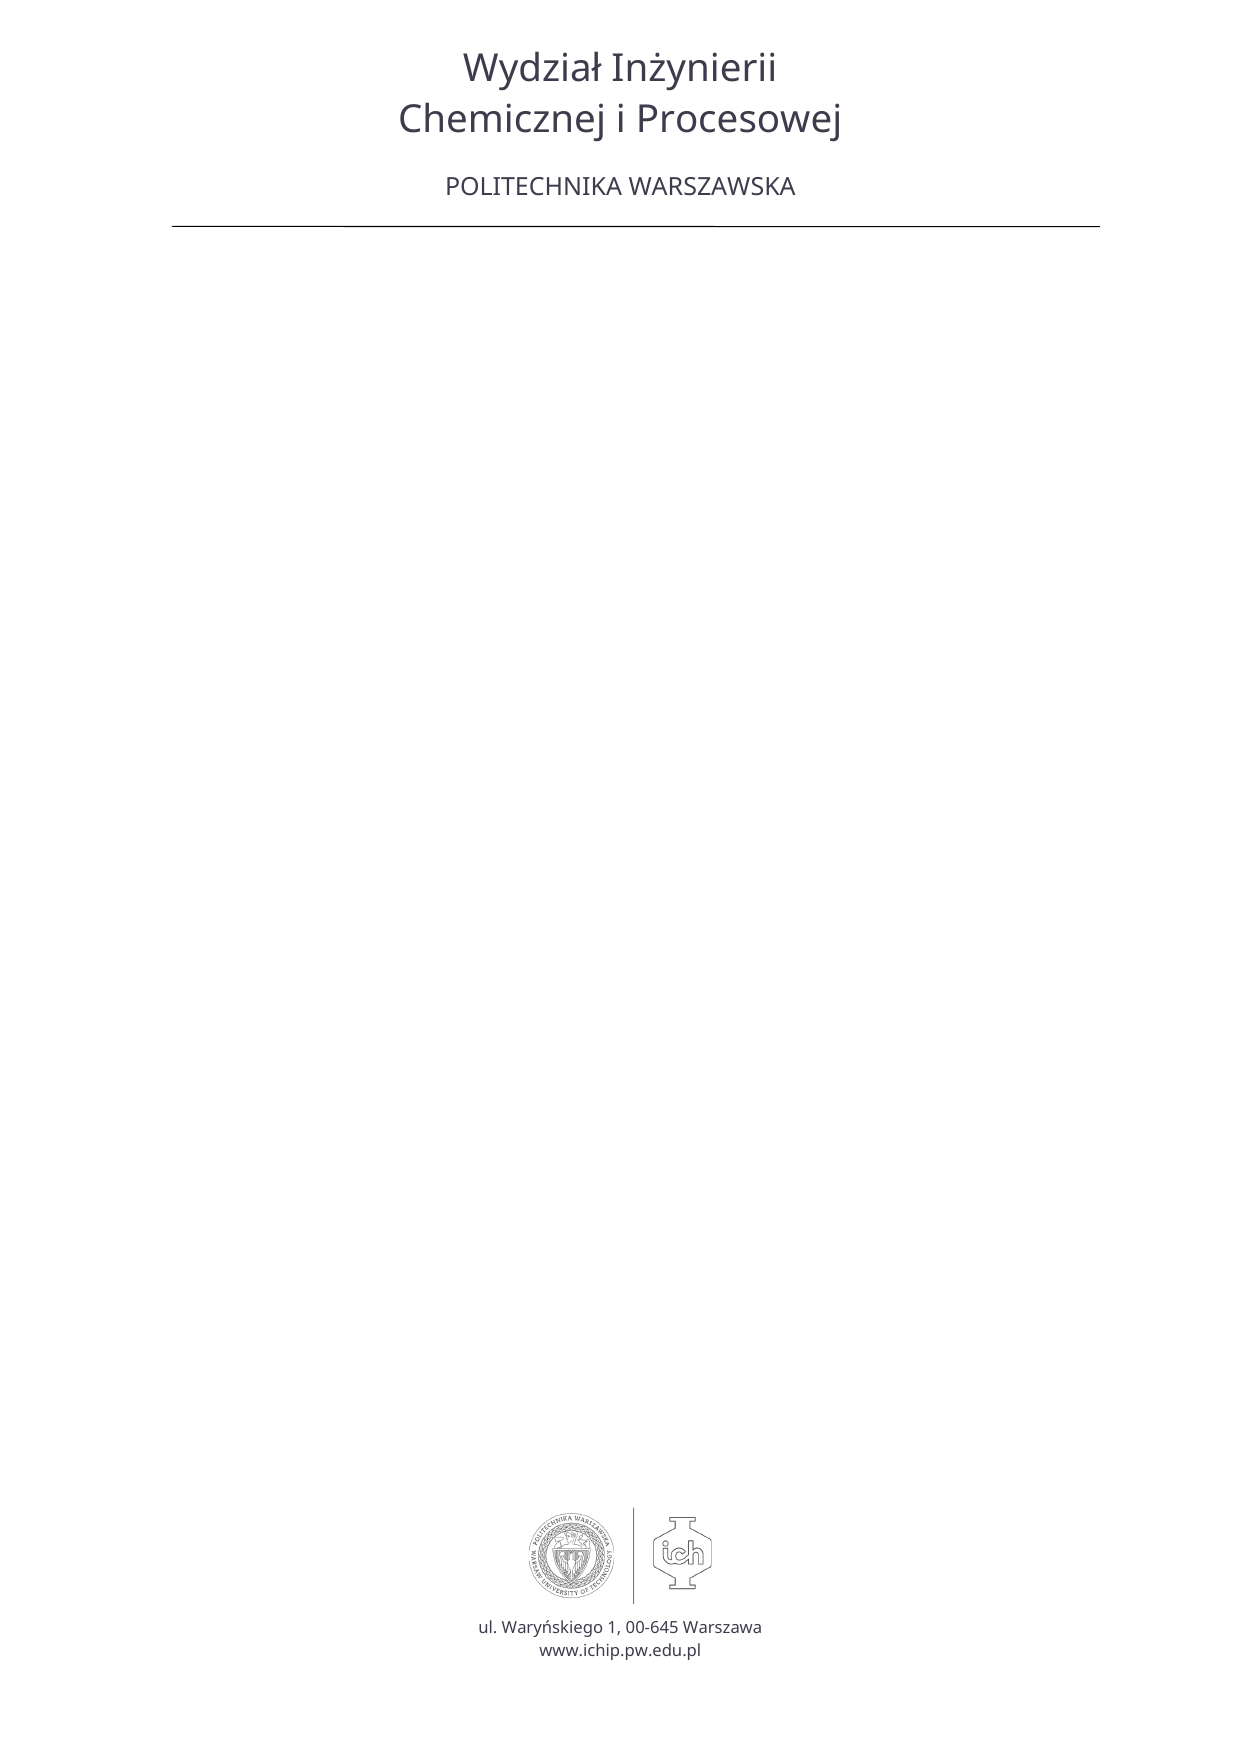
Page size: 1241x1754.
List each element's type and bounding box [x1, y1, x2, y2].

picture [528, 1507, 712, 1604]
